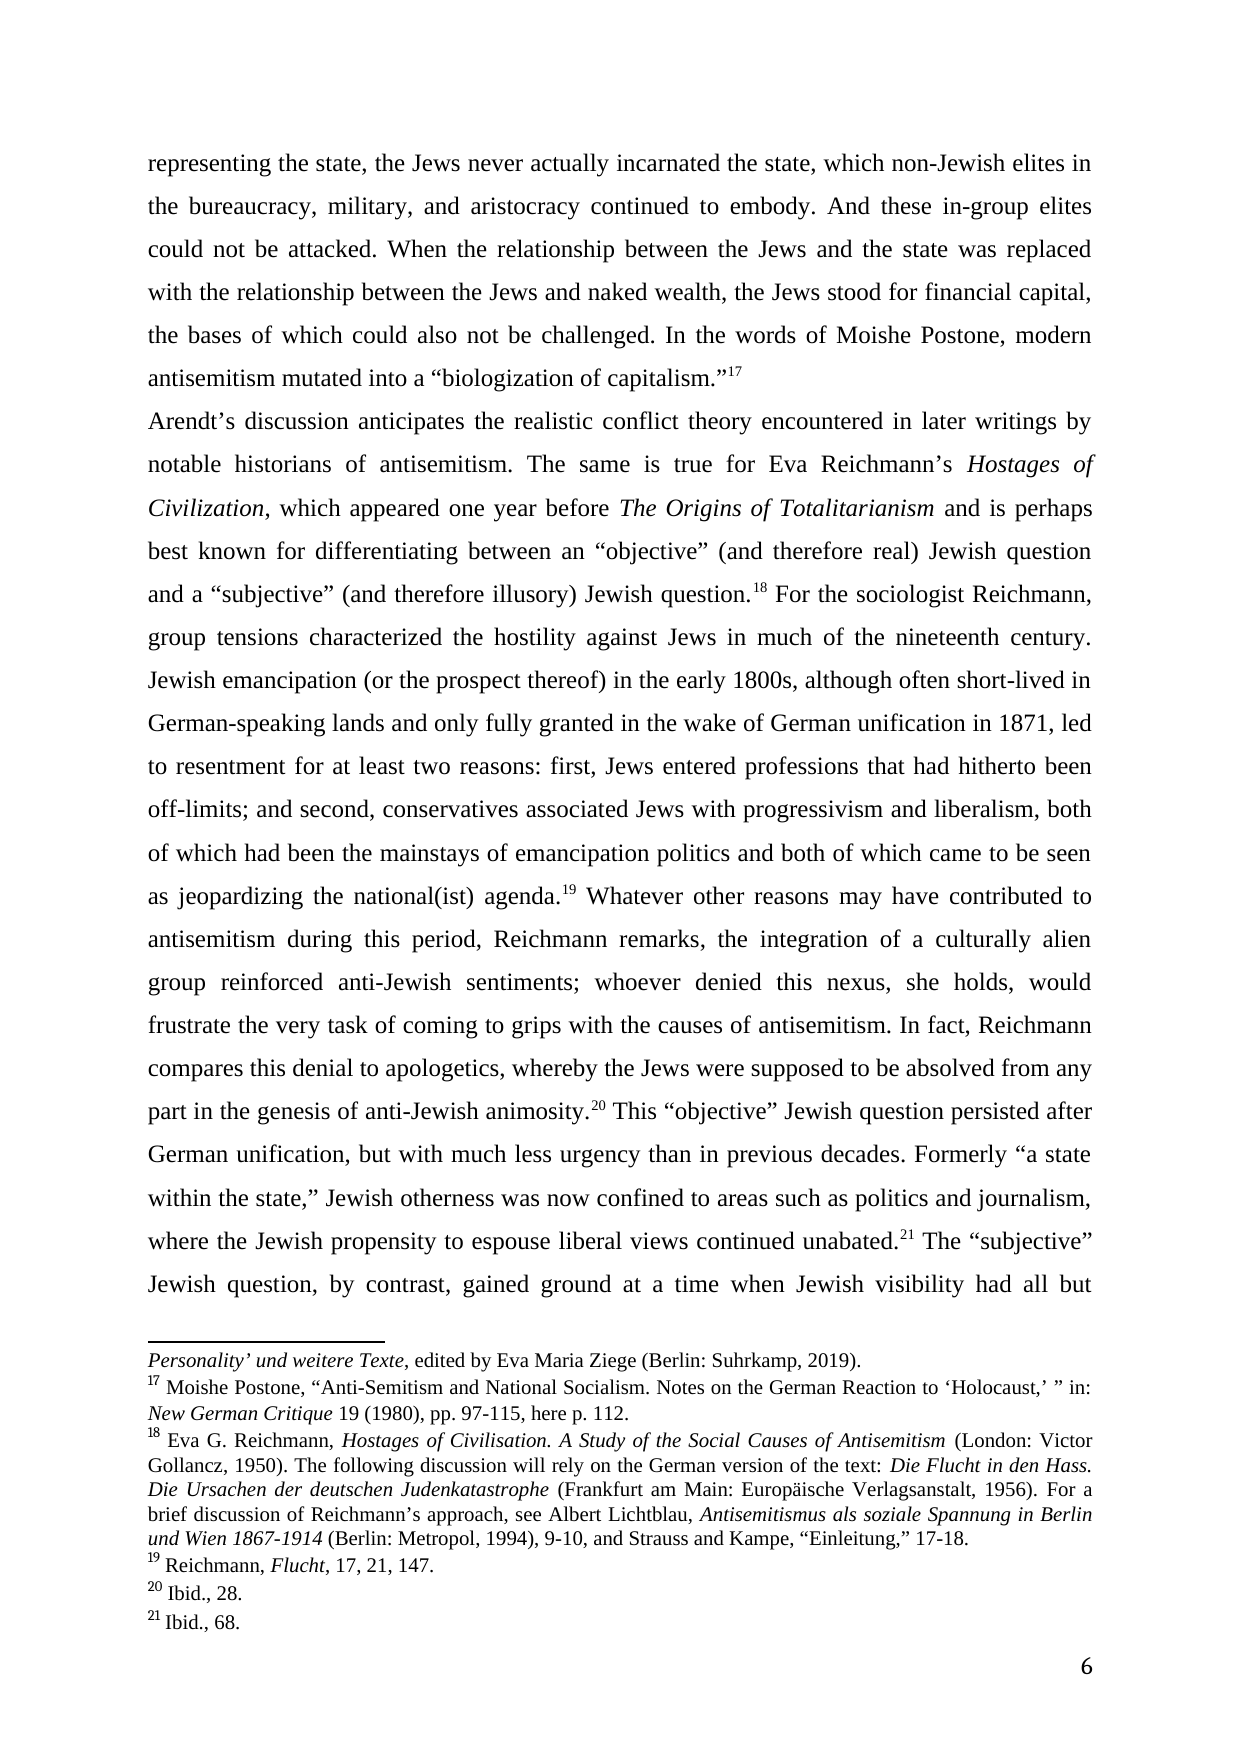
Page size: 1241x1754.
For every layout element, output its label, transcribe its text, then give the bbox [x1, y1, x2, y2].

text Both explanations of antisemitism – the Jews as the embodiment of the state in earlier centuries and the Jews epitomizing pure wealth in the early twentieth century – leave a fundamental question unanswered: how does associating the Jews with either generate antisemitism? For all her criticism of scapegoat theory, Arendt offers a historically informed scapegoat theory herself – though based on a diametrically opposed logic. Where adherents of scapegoat theory commence with a social psychological premise that still requires “the usual historical research,” the philosopher commences with a historical plot whose serious nature only scapegoat theory can render intelligible. Although she avoids psychological terminology such as projection or displacement, Arendt’s train of thought resembles that of research into the “authoritarian personality.” For Theodor W. Adorno and his team, authoritarian aggression relates to hostility “that was originally aroused by and directed toward ingroup authorities” but can only be displaced onto outgroups. Unlike scapegoat theory proper, Adorno does not simply suggest that frustration, dissatisfaction, or guilt is alleviated and one’s positive self-image re-established by blaming individuals or groups for whatever grievance might exist. Rather, “the authoritarian must, out of an inner necessity, turn his aggression against outgroups” because he or she is “psychologically unable to attack ingroup authorities.” We can apply this hypothesis to both parts of Arendt’s analysis: despite representing the state, the Jews never actually incarnated the state, which non-Jewish elites in the bureaucracy, military, and aristocracy continued to embody. And these in-group elites could not be attacked. When the relationship between the Jews and the state was replaced with the relationship between the Jews and naked wealth, the Jews stood for financial capital, the bases of which could also not be challenged. In the words of Moishe Postone, modern antisemitism mutated into a “biologization of capitalism.” [148, 148, 1093, 392]
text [148, 406, 1093, 1298]
